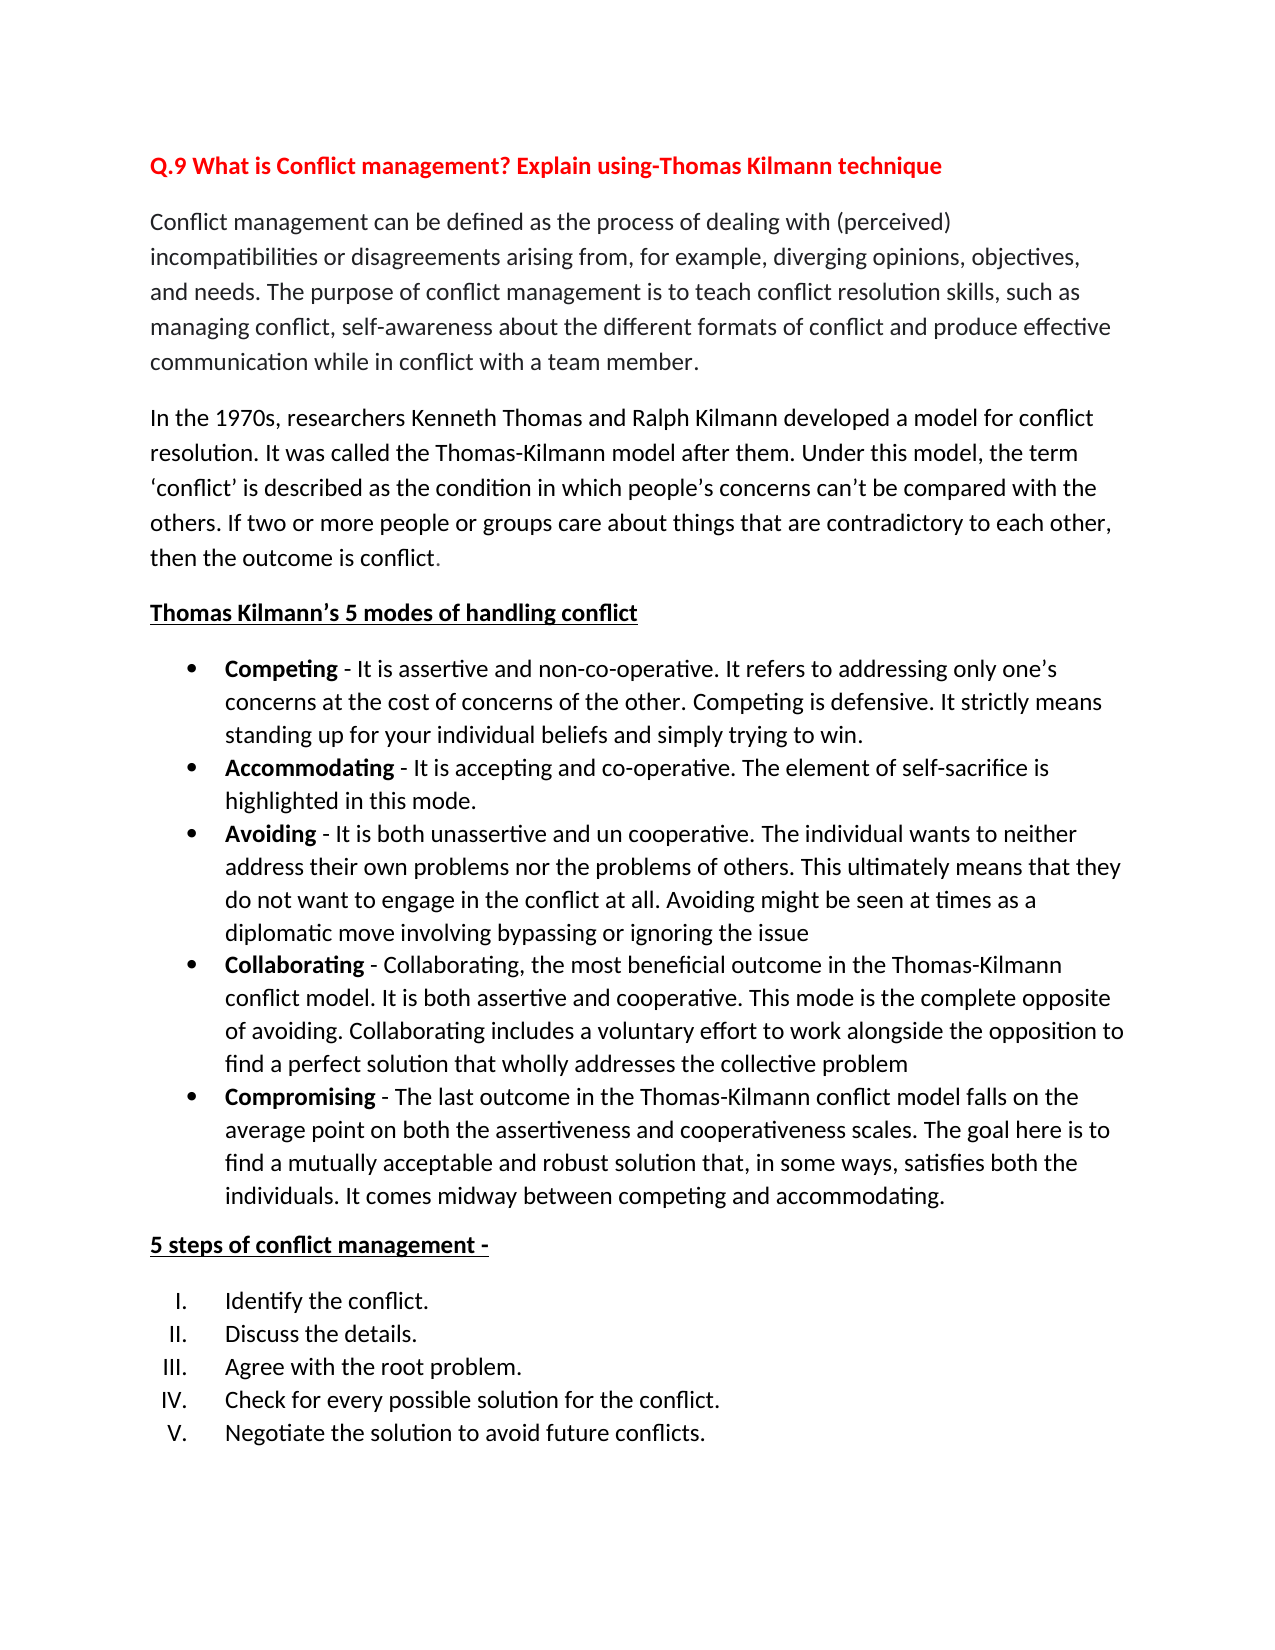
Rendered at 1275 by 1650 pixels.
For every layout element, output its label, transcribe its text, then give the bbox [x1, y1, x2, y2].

text Conflict management can be defined as the process of dealing with (perceived) incompatibilities or disagreements arising from, for example, diverging opinions, objectives, and needs. The purpose of conflict management is to teach conflict resolution skills, such as managing conflict, self-awareness about the different formats of conflict and produce effective communication while in conflict with a team member. [150, 206, 1125, 376]
list Identify the conflict. [187, 1285, 1125, 1316]
list Check for every possible solution for the conflict. [187, 1384, 1125, 1415]
list Agree with the root problem. [187, 1351, 1125, 1382]
list Discuss the details. [187, 1318, 1125, 1349]
text Q.9 What is Conflict management? Explain using-Thomas Kilmann technique [150, 150, 1125, 181]
list Accommodating - It is accepting and co-operative. The element of self-sacrifice is highlighted in this mode. [187, 752, 1125, 816]
list Competing - It is assertive and non-co-operative. It refers to addressing only one’s concerns at the cost of concerns of the other. Competing is defensive. It strictly means standing up for your individual beliefs and simply trying to win. [187, 653, 1125, 750]
list Compromising - The last outcome in the Thomas-Kilmann conflict model falls on the average point on both the assertiveness and cooperativeness scales. The goal here is to find a mutually acceptable and robust solution that, in some ways, satisfies both the individuals. It comes midway between competing and accommodating. [187, 1081, 1125, 1211]
text Thomas Kilmann’s 5 modes of handling conflict [150, 597, 1125, 628]
text 5 steps of conflict management - [150, 1229, 1125, 1260]
list Negotiate the solution to avoid future conflicts. [187, 1417, 1125, 1448]
list Avoiding - It is both unassertive and un cooperative. The individual wants to neither address their own problems nor the problems of others. This ultimately means that they do not want to engage in the conflict at all. Avoiding might be seen at times as a diplomatic move involving bypassing or ignoring the issue [187, 818, 1125, 947]
text In the 1970s, researchers Kenneth Thomas and Ralph Kilmann developed a model for conflict resolution. It was called the Thomas-Kilmann model after them. Under this model, the term ‘conflict’ is described as the condition in which people’s concerns can’t be compared with the others. If two or more people or groups care about things that are contradictory to each other, then the outcome is conflict. [150, 402, 1125, 572]
list Collaborating - Collaborating, the most beneficial outcome in the Thomas-Kilmann conflict model. It is both assertive and cooperative. This mode is the complete opposite of avoiding. Collaborating includes a voluntary effort to work alongside the opposition to find a perfect solution that wholly addresses the collective problem [187, 949, 1125, 1079]
